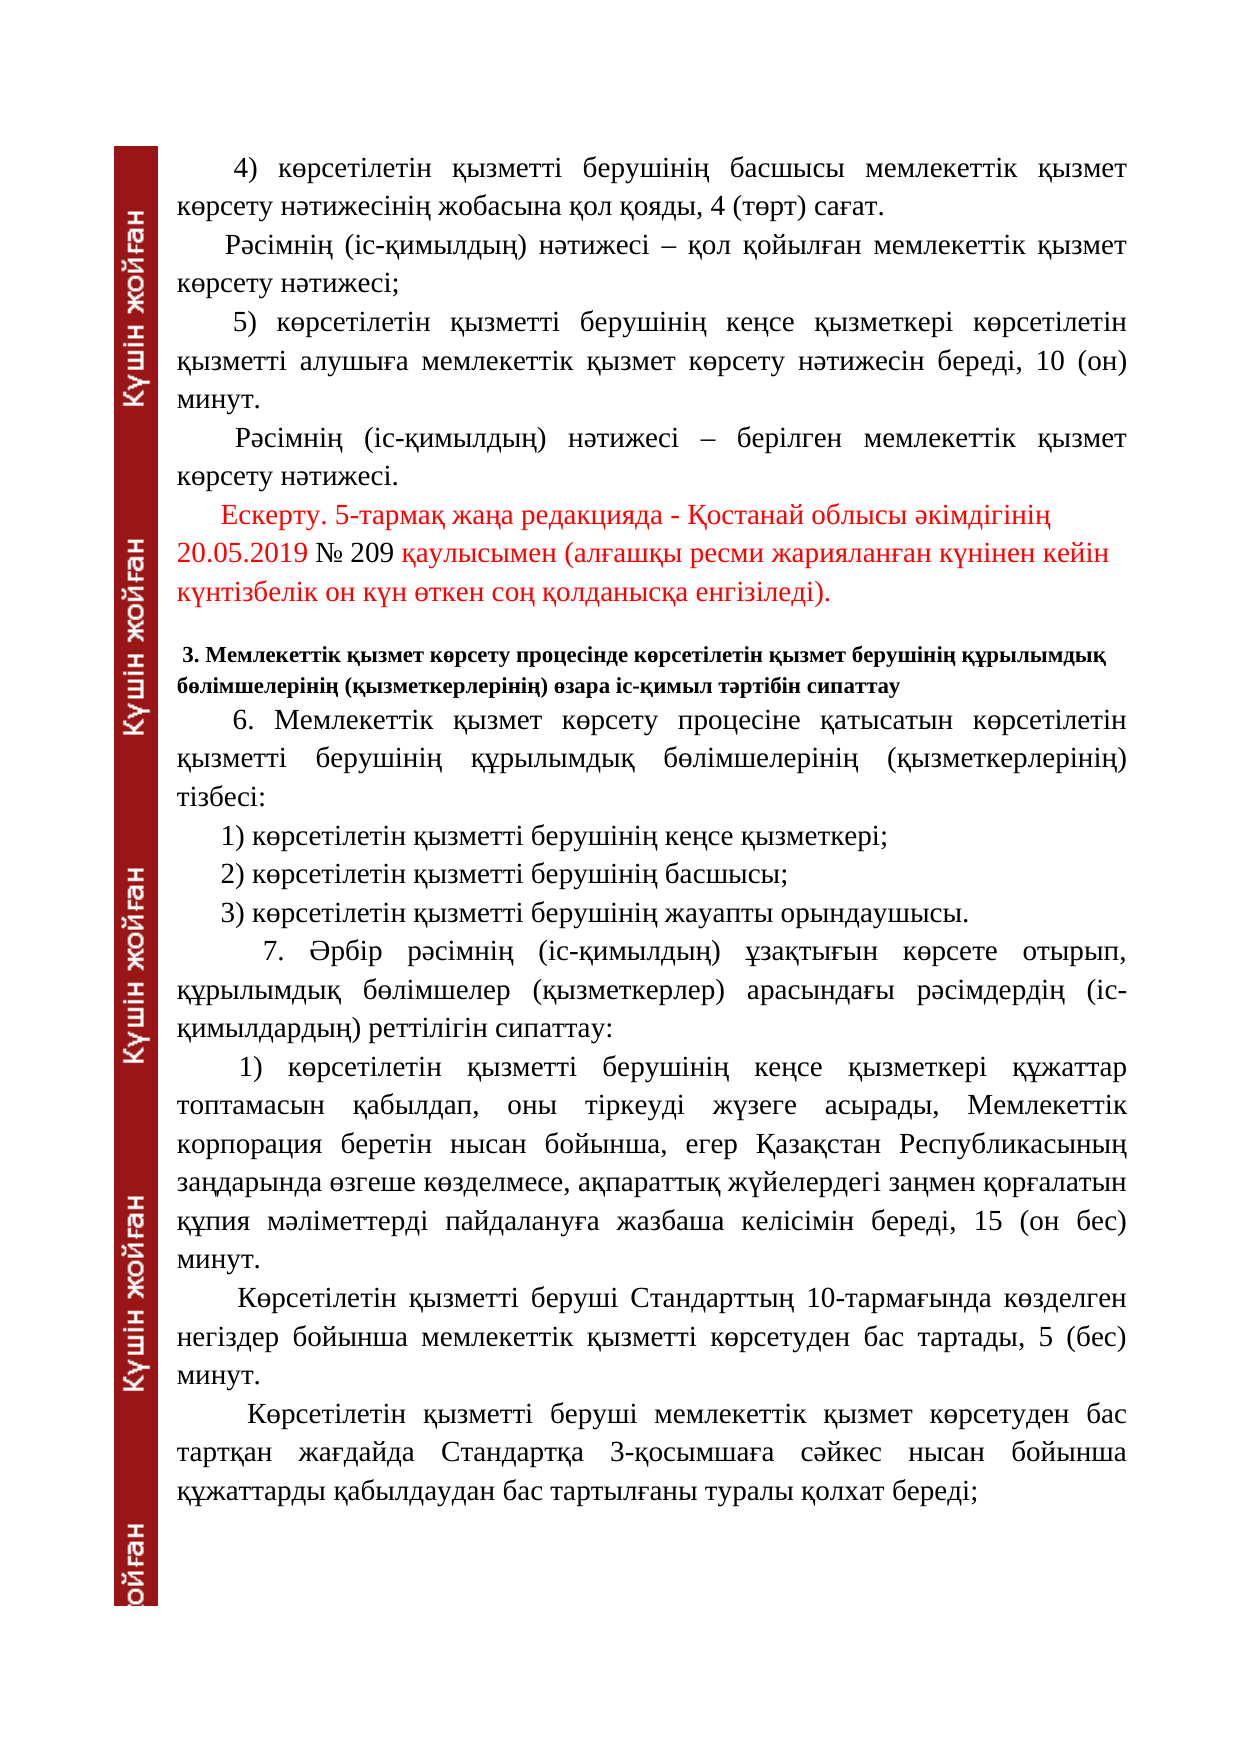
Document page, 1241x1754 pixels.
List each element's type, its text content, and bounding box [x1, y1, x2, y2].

text 2) көрсетілетін қызметті берушінің басшысы; [112, 856, 1128, 890]
text Көрсетілетін қызметті беруші мемлекеттік қызмет көрсетуден бас тартқан жағдайда Стандартқа 3-қосымшаға сәйкес нысан бойынша құжаттарды қабылдаудан бас тартылғаны туралы қолхат береді; [112, 1396, 1128, 1506]
picture [114, 851, 158, 856]
text 3. Мемлекеттік қызмет көрсету процесінде көрсетілетін қызмет берушінің құрылымдық бөлімшелерінің (қызметкерлерінің) өзара іс-қимыл тәртібін сипаттау [112, 642, 1128, 698]
text Рәсімнің (іс-қимылдың) нәтижесі – қол қойылған мемлекеттік қызмет көрсету нәтижесі; [112, 227, 1128, 299]
picture [114, 928, 158, 933]
text 3) көрсетілетін қызметті берушінің жауапты орындаушысы. [112, 895, 1128, 928]
picture [114, 1391, 158, 1396]
picture [114, 1506, 158, 1606]
text 6. Мемлекеттік қызмет көрсету процесіне қатысатын көрсетілетін қызметті берушінің құрылымдық бөлімшелерінің (қызметкерлерінің) тізбесі: [112, 702, 1128, 813]
picture [114, 1275, 158, 1280]
picture [114, 146, 158, 150]
picture [114, 638, 158, 642]
text 5) көрсетілетін қызметті берушінің кеңсе қызметкері көрсетілетін қызметті алушыға мемлекеттік қызмет көрсету нәтижесін береді, 10 (он) минут. [112, 304, 1128, 415]
text Ескерту. 5-тармақ жаңа редакцияда - Қостанай облысы әкімдігінің 20.05.2019 № 209 қаулысымен (алғашқы ресми жарияланған күнінен кейін күнтізбелік он күн өткен соң қолданысқа енгізіледі). [112, 497, 1128, 638]
picture [114, 222, 158, 227]
text 7. Әрбір рәсімнің (іс-қимылдың) ұзақтығын көрсете отырып, құрылымдық бөлімшелер (қызметкерлер) арасындағы рәсімдердің (іс-қимылдардың) реттілігін сипаттау: [112, 933, 1128, 1044]
picture [114, 415, 158, 420]
text 1) көрсетілетін қызметті берушінің кеңсе қызметкері құжаттар топтамасын қабылдап, оны тіркеуді жүзеге асырады, Мемлекеттік корпорация беретін нысан бойынша, егер Қазақстан Республикасының заңдарында өзгеше көзделмесе, ақпараттық жүйелердегі заңмен қорғалатын құпия мәліметтерді пайдалануға жазбаша келісімін береді, 15 (он бес) минут. [112, 1049, 1128, 1275]
picture [114, 1044, 158, 1049]
picture [114, 492, 158, 497]
picture [114, 299, 158, 304]
picture [114, 890, 158, 895]
text Көрсетілетін қызметті беруші Стандарттың 10-тармағында көзделген негіздер бойынша мемлекеттік қызметті көрсетуден бас тартады, 5 (бес) минут. [112, 1280, 1128, 1391]
text Рәсімнің (іс-қимылдың) нәтижесі – берілген мемлекеттік қызмет көрсету нәтижесі. [112, 420, 1128, 492]
picture [114, 698, 158, 702]
text 1) көрсетілетін қызметті берушінің кеңсе қызметкері; [112, 818, 1128, 851]
picture [114, 813, 158, 818]
text 4) көрсетілетін қызметті берушінің басшысы мемлекеттік қызмет көрсету нәтижесінің жобасына қол қояды, 4 (төрт) сағат. [112, 150, 1128, 222]
